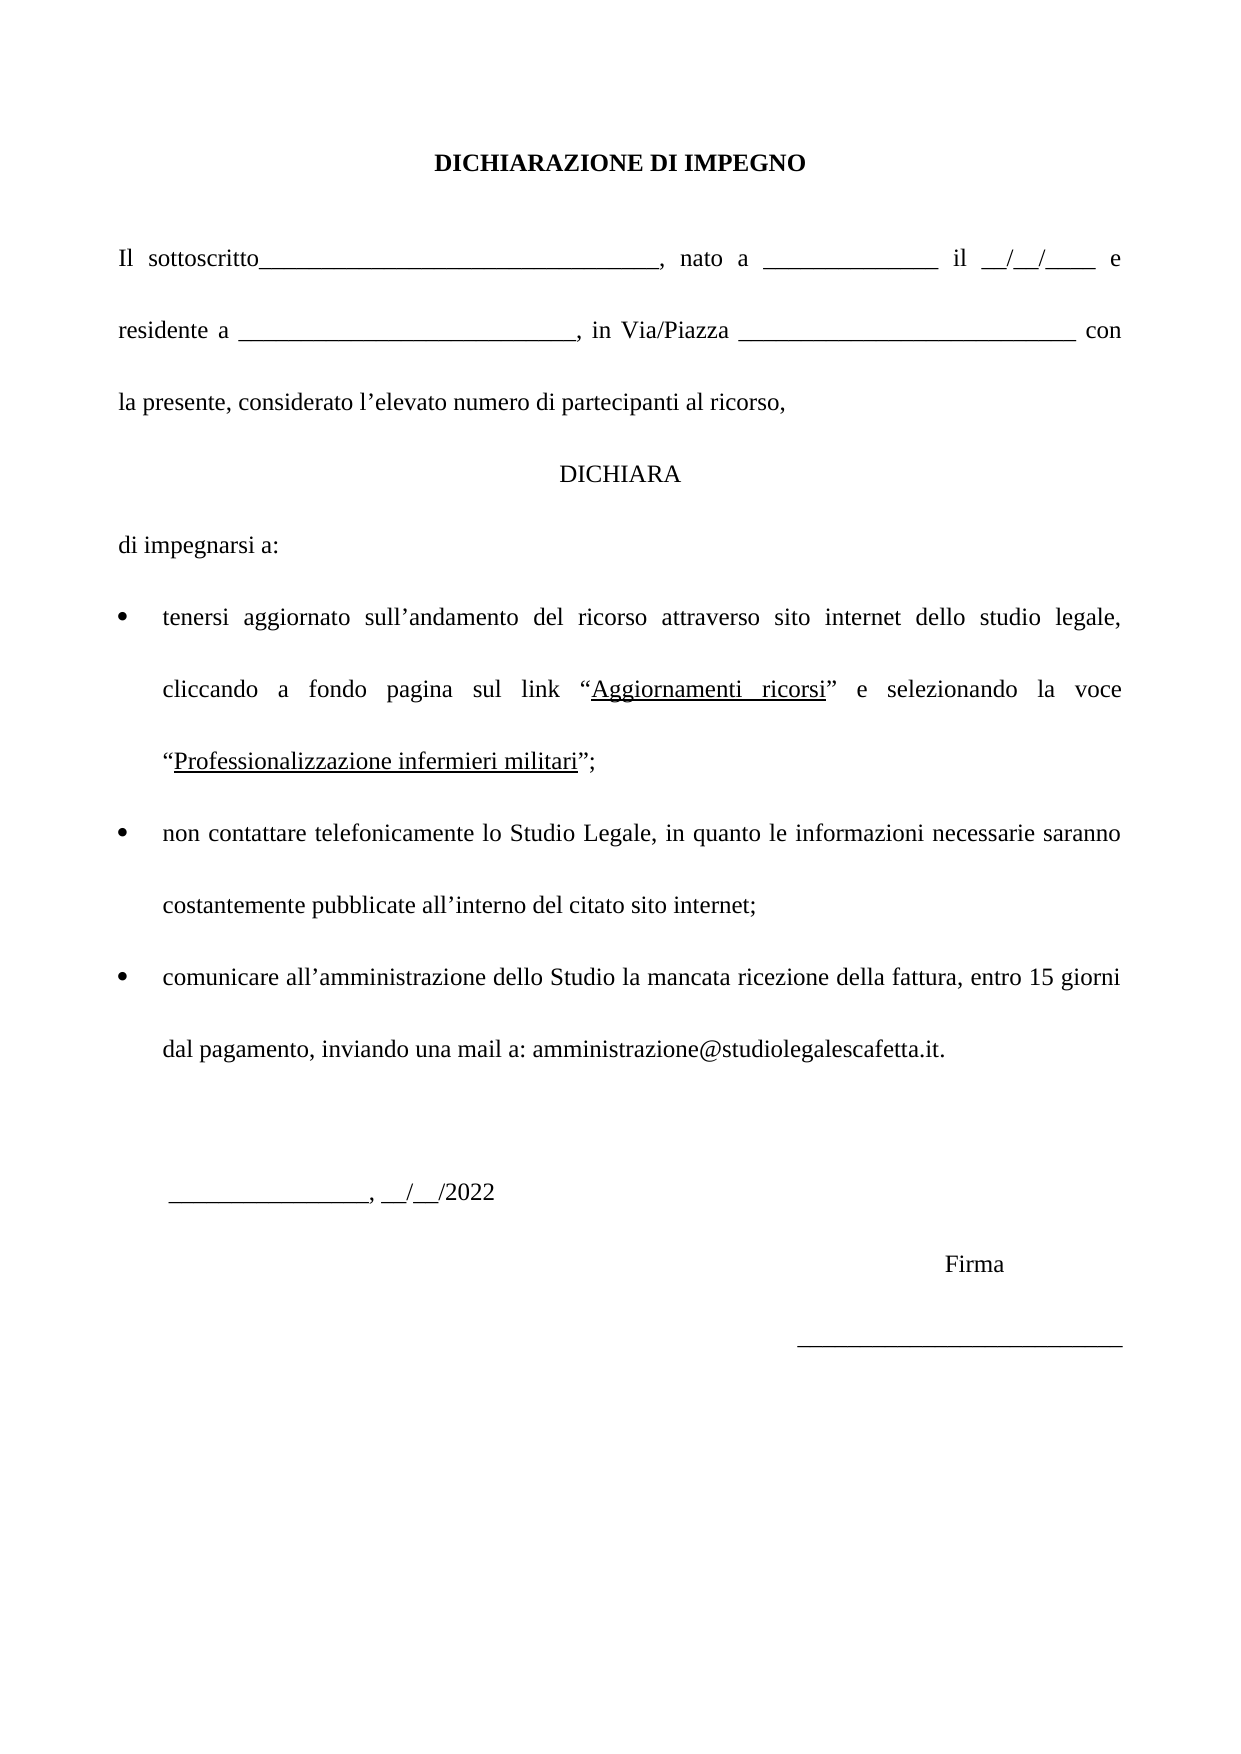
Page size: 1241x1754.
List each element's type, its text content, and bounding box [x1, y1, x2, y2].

text di impegnarsi a: [118, 531, 1122, 559]
text Firma [118, 1249, 1004, 1278]
text Il sottoscritto________________________________, nato a ______________ il __/__/____ e residente a ___________________________, in Via/Piazza ___________________________ con la presente, considerato l’elevato numero di partecipanti al ricorso, [118, 243, 1122, 416]
list tenersi aggiornato sull’andamento del ricorso attraverso sito internet dello studio legale, cliccando a fondo pagina sul link “Aggiornamenti ricorsi” e selezionando la voce “Professionalizzazione infermieri militari”; [118, 602, 1122, 775]
text DICHIARAZIONE DI IMPEGNO [118, 148, 1122, 176]
text __________________________ [118, 1321, 1122, 1350]
list ________________, __/__/2022 [162, 1177, 1122, 1206]
list non contattare telefonicamente lo Studio Legale, in quanto le informazioni necessarie saranno costantemente pubblicate all’interno del citato sito internet; [118, 818, 1122, 919]
list comunicare all’amministrazione dello Studio la mancata ricezione della fattura, entro 15 giorni dal pagamento, inviando una mail a: amministrazione@studiolegalescafetta.it. [118, 962, 1122, 1062]
text DICHIARA [118, 459, 1122, 487]
